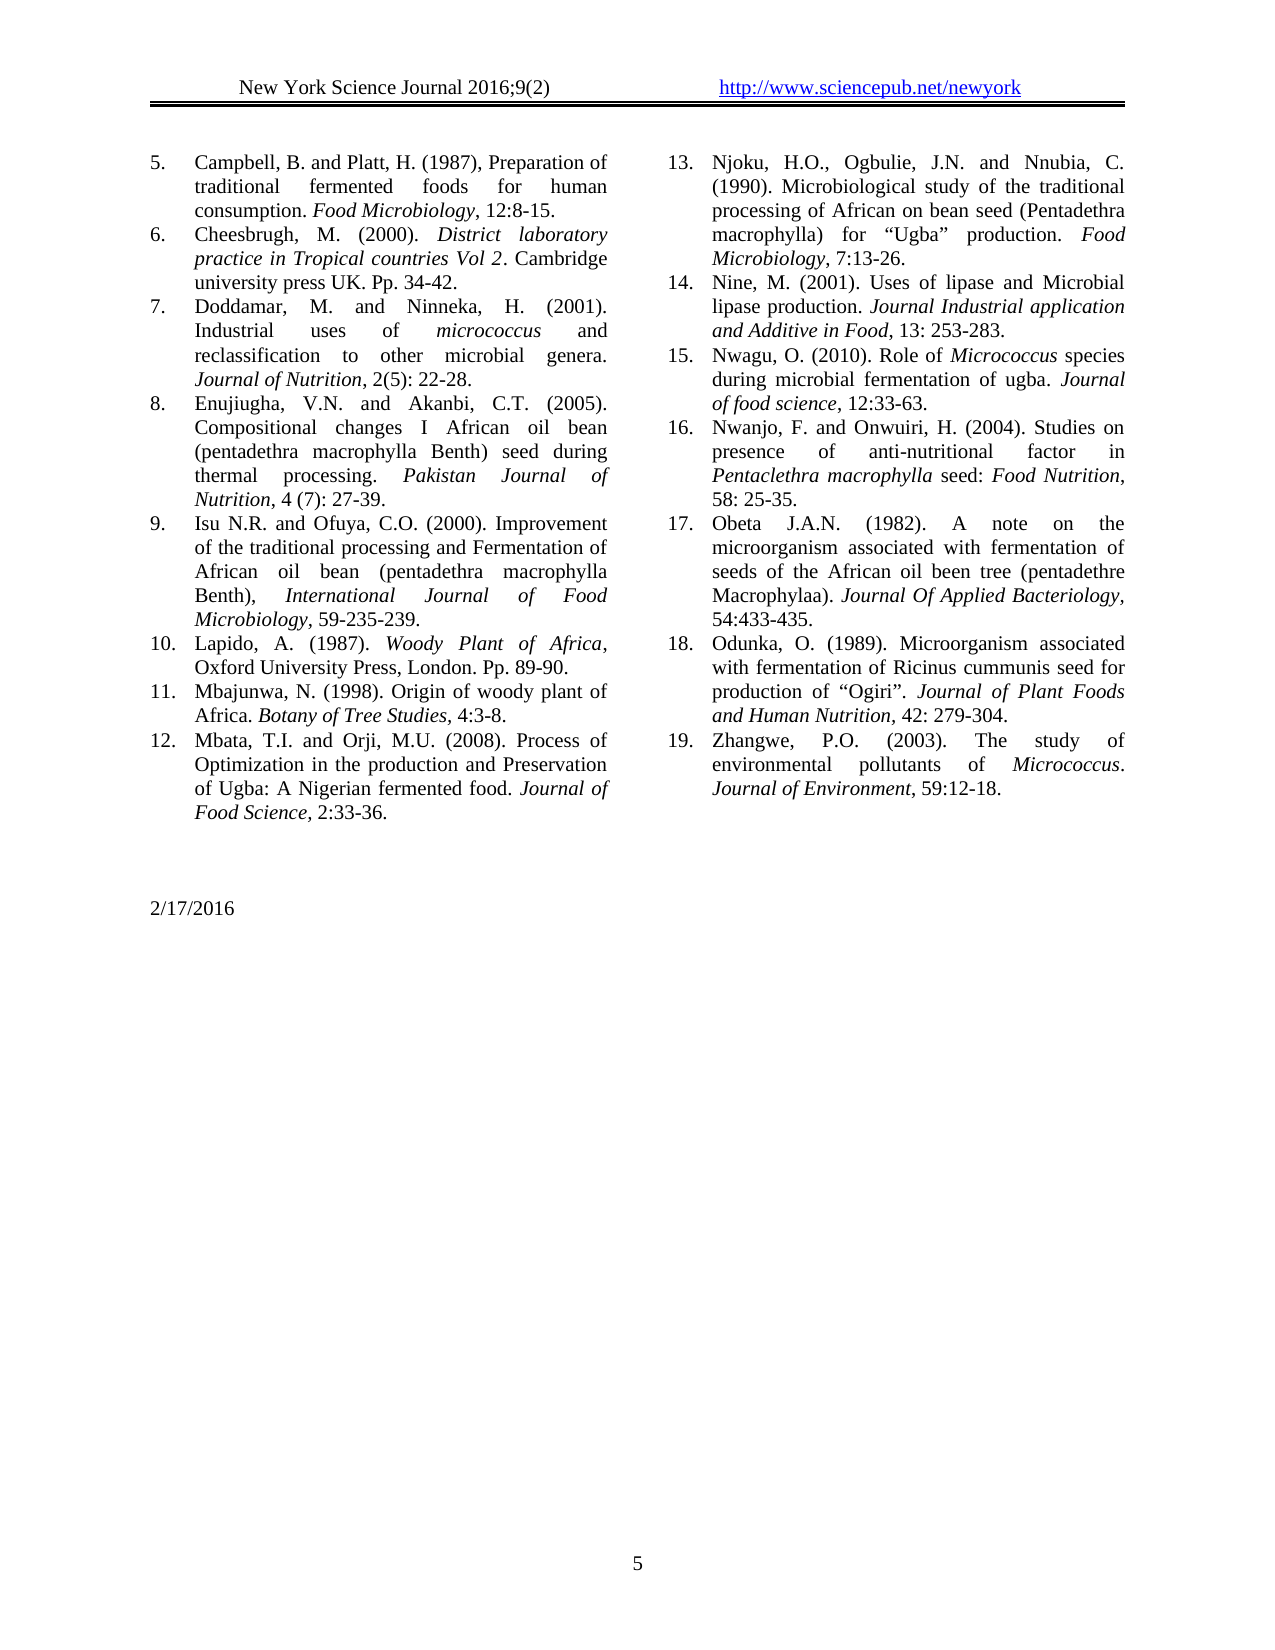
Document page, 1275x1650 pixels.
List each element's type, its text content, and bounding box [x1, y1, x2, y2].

list Odunka, O. (1989). Microorganism associated with fermentation of Ricinus cummunis seed for production of “Ogiri”. Journal of Plant Foods and Human Nutrition, 42: 279-304. [667, 631, 1125, 727]
list Enujiugha, V.N. and Akanbi, C.T. (2005). Compositional changes I African oil bean (pentadethra macrophylla Benth) seed during thermal processing. Pakistan Journal of Nutrition, 4 (7): 27-39. [150, 391, 607, 511]
list Lapido, A. (1987). Woody Plant of Africa, Oxford University Press, London. Pp. 89-90. [150, 631, 607, 679]
list Campbell, B. and Platt, H. (1987), Preparation of traditional fermented foods for human consumption. Food Microbiology, 12:8-15. [150, 150, 607, 222]
list Isu N.R. and Ofuya, C.O. (2000). Improvement of the traditional processing and Fermentation of African oil bean (pentadethra macrophylla Benth), International Journal of Food Microbiology, 59-235-239. [150, 511, 607, 631]
list Mbata, T.I. and Orji, M.U. (2008). Process of Optimization in the production and Preservation of Ugba: A Nigerian fermented food. Journal of Food Science, 2:33-36. [150, 727, 607, 824]
list Nwanjo, F. and Onwuiri, H. (2004). Studies on presence of anti-nutritional factor in Pentaclethra macrophylla seed: Food Nutrition, 58: 25-35. [667, 415, 1125, 511]
list Doddamar, M. and Ninneka, H. (2001). Industrial uses of micrococcus and reclassification to other microbial genera. Journal of Nutrition, 2(5): 22-28. [150, 294, 607, 391]
text 2/17/2016 [150, 896, 600, 920]
list Nine, M. (2001). Uses of lipase and Microbial lipase production. Journal Industrial application and Additive in Food, 13: 253-283. [667, 270, 1125, 342]
list Zhangwe, P.O. (2003). The study of environmental pollutants of Micrococcus. Journal of Environment, 59:12-18. [667, 727, 1125, 800]
list Njoku, H.O., Ogbulie, J.N. and Nnubia, C. (1990). Microbiological study of the traditional processing of African on bean seed (Pentadethra macrophylla) for “Ugba” production. Food Microbiology, 7:13-26. [667, 150, 1125, 270]
list Nwagu, O. (2010). Role of Micrococcus species during microbial fermentation of ugba. Journal of food science, 12:33-63. [667, 342, 1125, 415]
list Obeta J.A.N. (1982). A note on the microorganism associated with fermentation of seeds of the African oil been tree (pentadethre Macrophylaa). Journal Of Applied Bacteriology, 54:433-435. [667, 511, 1125, 631]
list Mbajunwa, N. (1998). Origin of woody plant of Africa. Botany of Tree Studies, 4:3-8. [150, 679, 607, 727]
list Cheesbrugh, M. (2000). District laboratory practice in Tropical countries Vol 2. Cambridge university press UK. Pp. 34-42. [150, 222, 607, 294]
